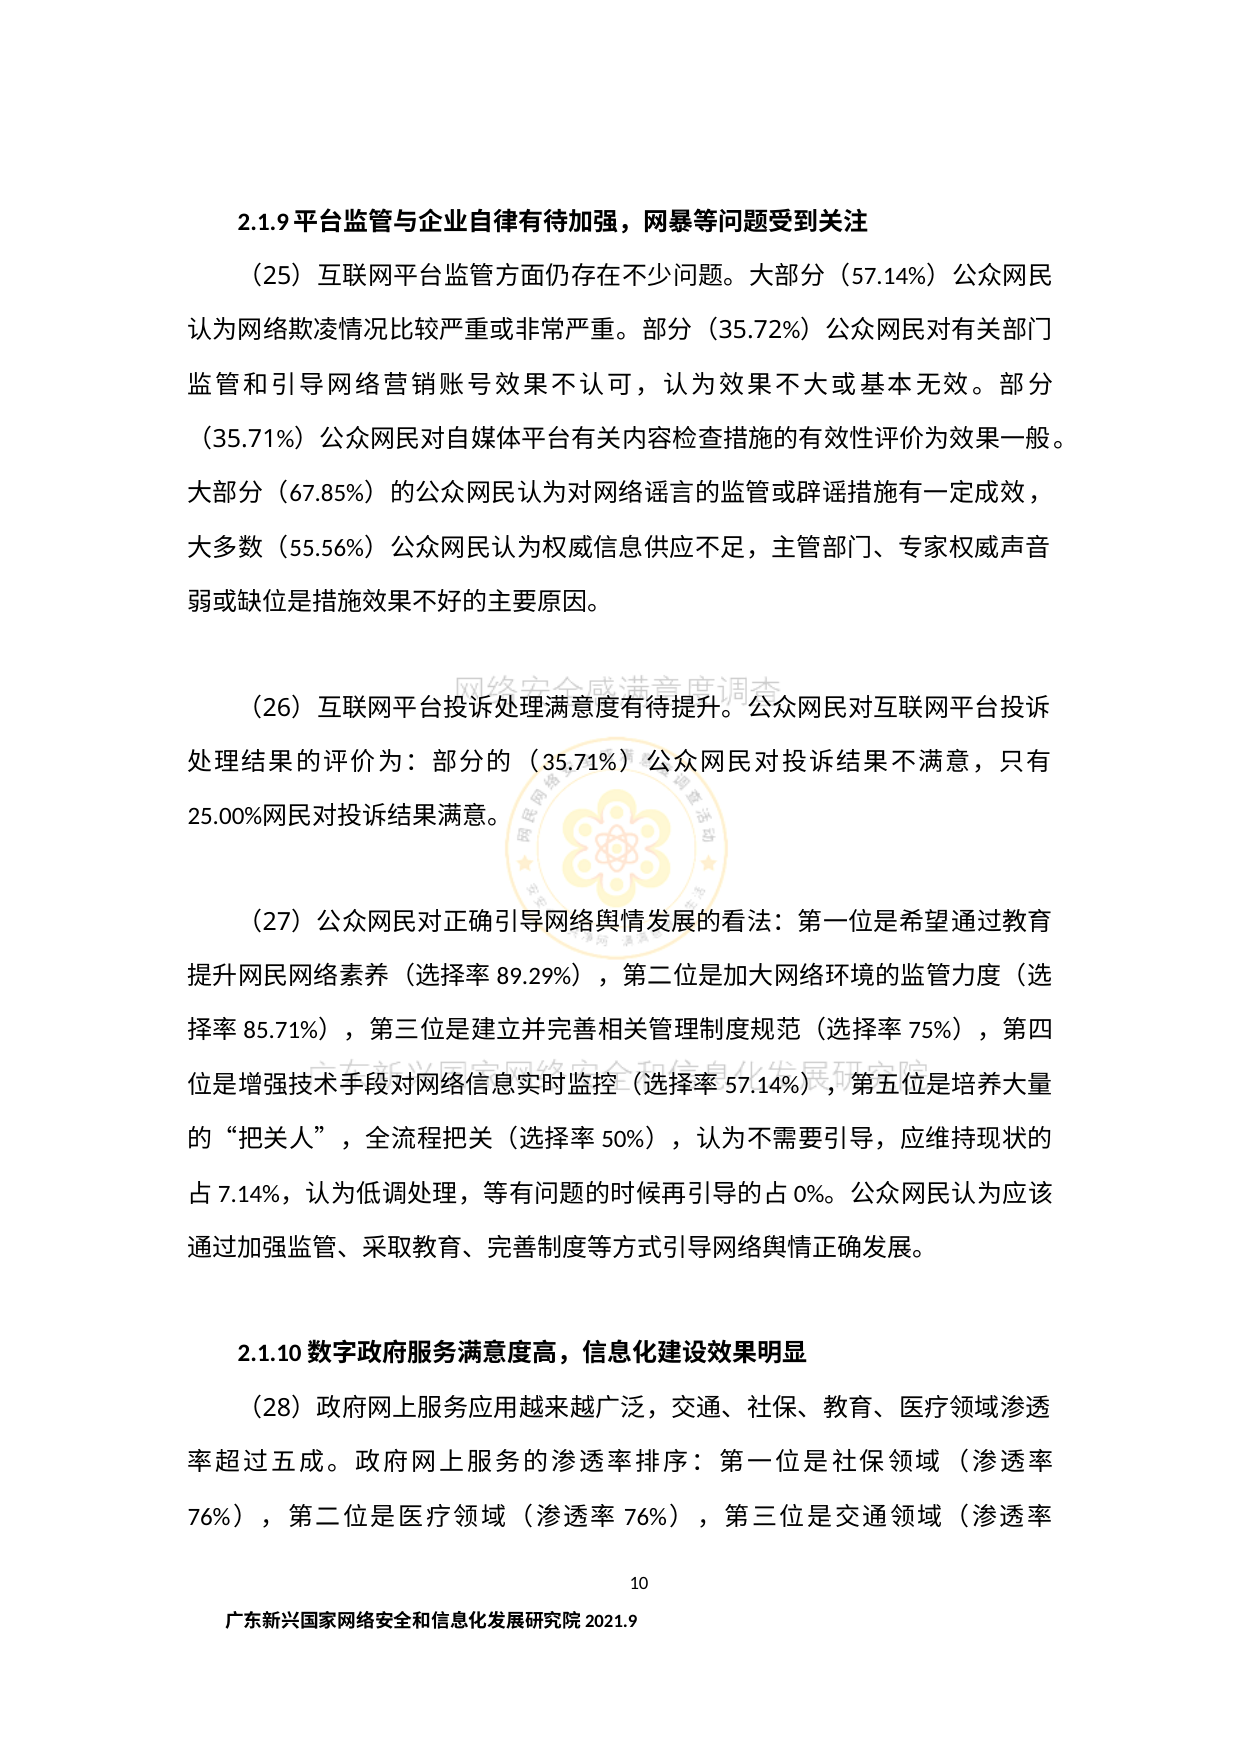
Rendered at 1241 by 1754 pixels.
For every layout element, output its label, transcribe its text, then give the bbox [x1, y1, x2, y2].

text （26）互联网平台投诉处理满意度有待提升。公众网民对互联网平台投诉处理结果的评价为：部分的（35.71%）公众网民对投诉结果不满意，只有25.00%网民对投诉结果满意。 [187, 687, 1053, 832]
subtitle 2.1.9平台监管与企业自律有待加强，网暴等问题受到关注 [187, 201, 1053, 237]
text （27）公众网民对正确引导网络舆情发展的看法：第一位是希望通过教育提升网民网络素养（选择率89.29%），第二位是加大网络环境的监管力度（选择率85.71%），第三位是建立并完善相关管理制度规范（选择率75%），第四位是增强技术手段对网络信息实时监控（选择率57.14%），第五位是培养大量的“把关人”，全流程把关（选择率50%），认为不需要引导，应维持现状的占7.14%，认为低调处理，等有问题的时候再引导的占0%。公众网民认为应该通过加强监管、采取教育、完善制度等方式引导网络舆情正确发展。 [187, 901, 1053, 1264]
text （25）互联网平台监管方面仍存在不少问题。大部分（57.14%）公众网民认为网络欺凌情况比较严重或非常严重。部分（35.72%）公众网民对有关部门监管和引导网络营销账号效果不认可，认为效果不大或基本无效。部分（35.71%）公众网民对自媒体平台有关内容检查措施的有效性评价为效果一般。大部分（67.85%）的公众网民认为对网络谣言的监管或辟谣措施有一定成效，大多数（55.56%）公众网民认为权威信息供应不足，主管部门、专家权威声音弱或缺位是措施效果不好的主要原因。 [187, 255, 1053, 618]
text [187, 1387, 1053, 1532]
subtitle 2.1.10 数字政府服务满意度高，信息化建设效果明显 [187, 1333, 1053, 1369]
